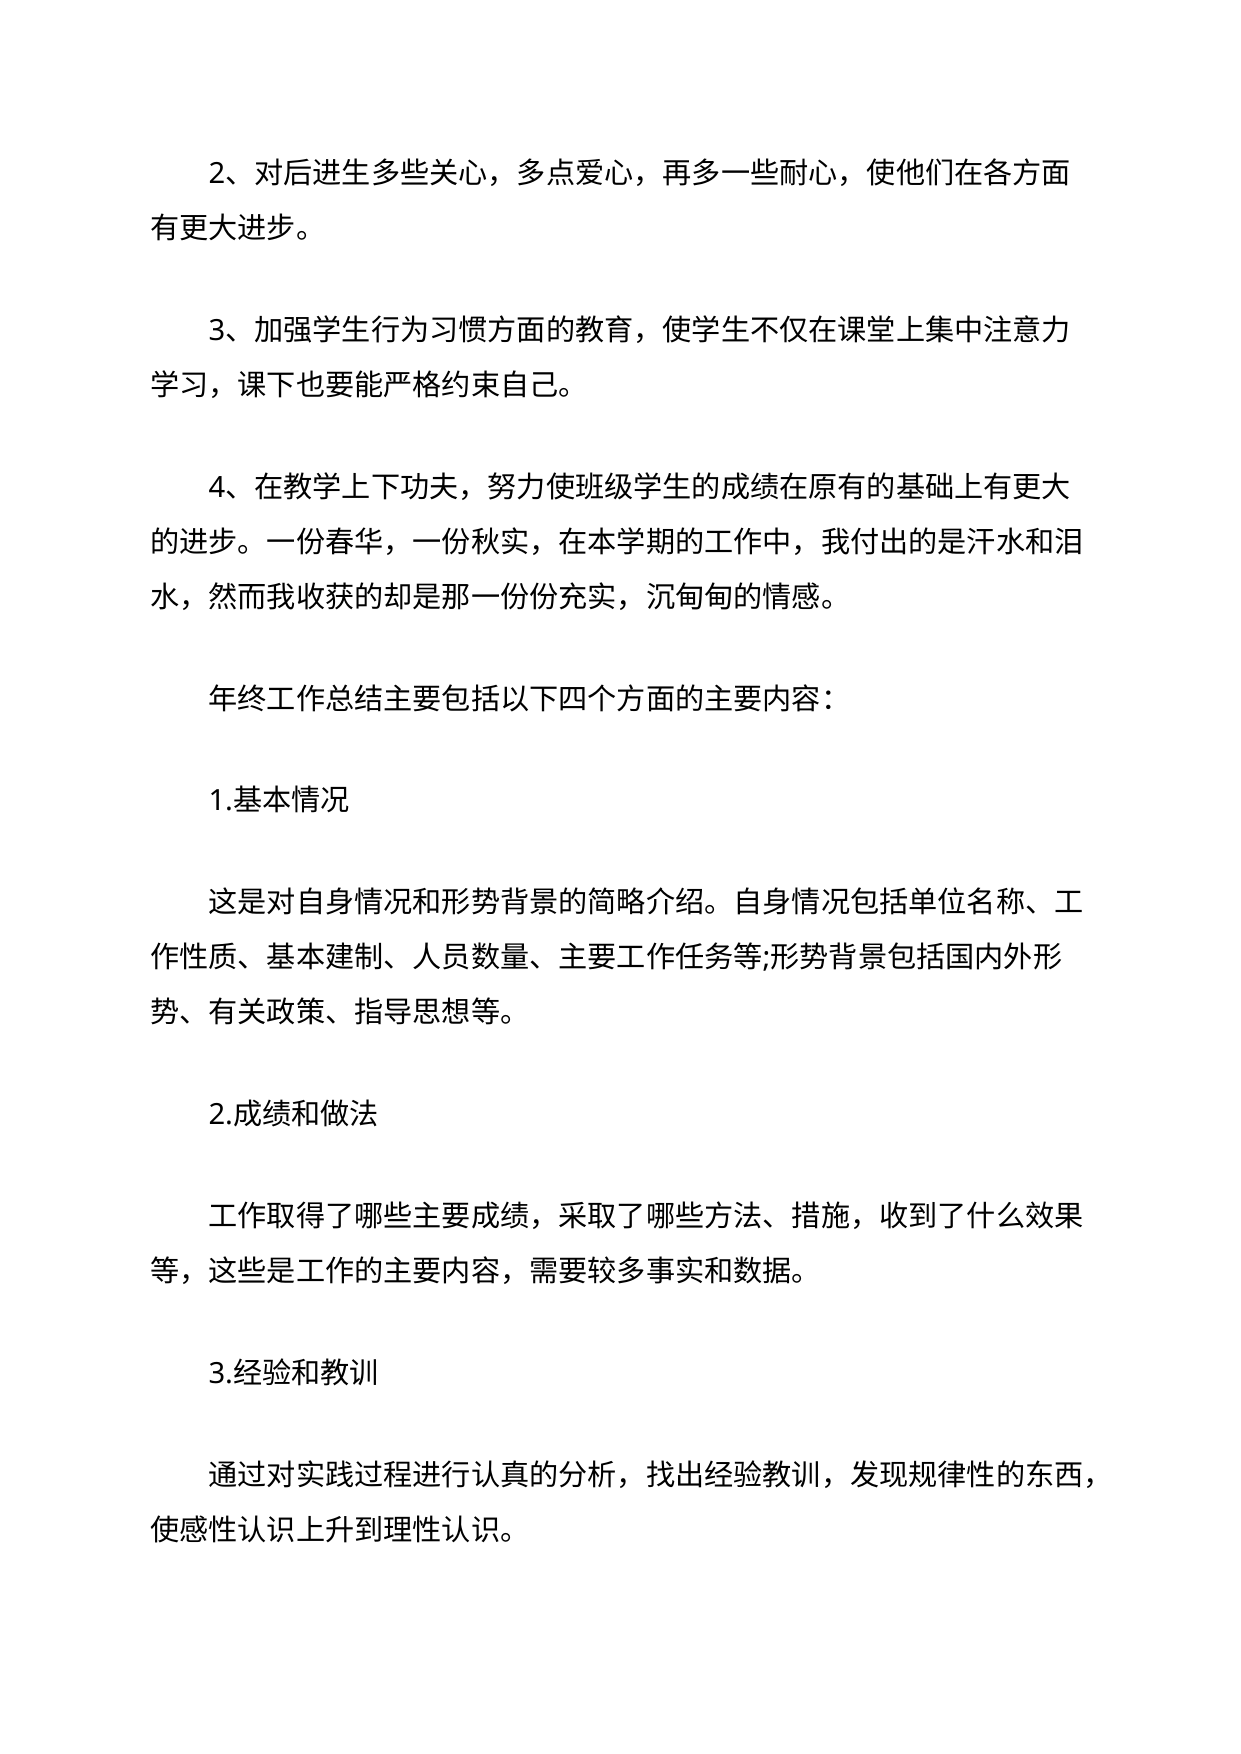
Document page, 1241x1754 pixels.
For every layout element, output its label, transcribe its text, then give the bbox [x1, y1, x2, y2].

text 2.成绩和做法 [150, 1091, 1090, 1133]
text 工作取得了哪些主要成绩，采取了哪些方法、措施，收到了什么效果等，这些是工作的主要内容，需要较多事实和数据。 [150, 1193, 1090, 1290]
text 年终工作总结主要包括以下四个方面的主要内容： [150, 675, 1090, 717]
text 4、在教学上下功夫，努力使班级学生的成绩在原有的基础上有更大的进步。一份春华，一份秋实，在本学期的工作中，我付出的是汗水和泪水，然而我收获的却是那一份份充实，沉甸甸的情感。 [150, 463, 1090, 616]
text 1.基本情况 [150, 777, 1090, 819]
text 3.经验和教训 [150, 1349, 1090, 1392]
text 这是对自身情况和形势背景的简略介绍。自身情况包括单位名称、工作性质、基本建制、人员数量、主要工作任务等;形势背景包括国内外形势、有关政策、指导思想等。 [150, 879, 1090, 1031]
text 通过对实践过程进行认真的分析，找出经验教训，发现规律性的东西，使感性认识上升到理性认识。 [150, 1451, 1090, 1548]
text 2、对后进生多些关心，多点爱心，再多一些耐心，使他们在各方面有更大进步。 [150, 150, 1090, 247]
text 3、加强学生行为习惯方面的教育，使学生不仅在课堂上集中注意力学习，课下也要能严格约束自己。 [150, 307, 1090, 404]
